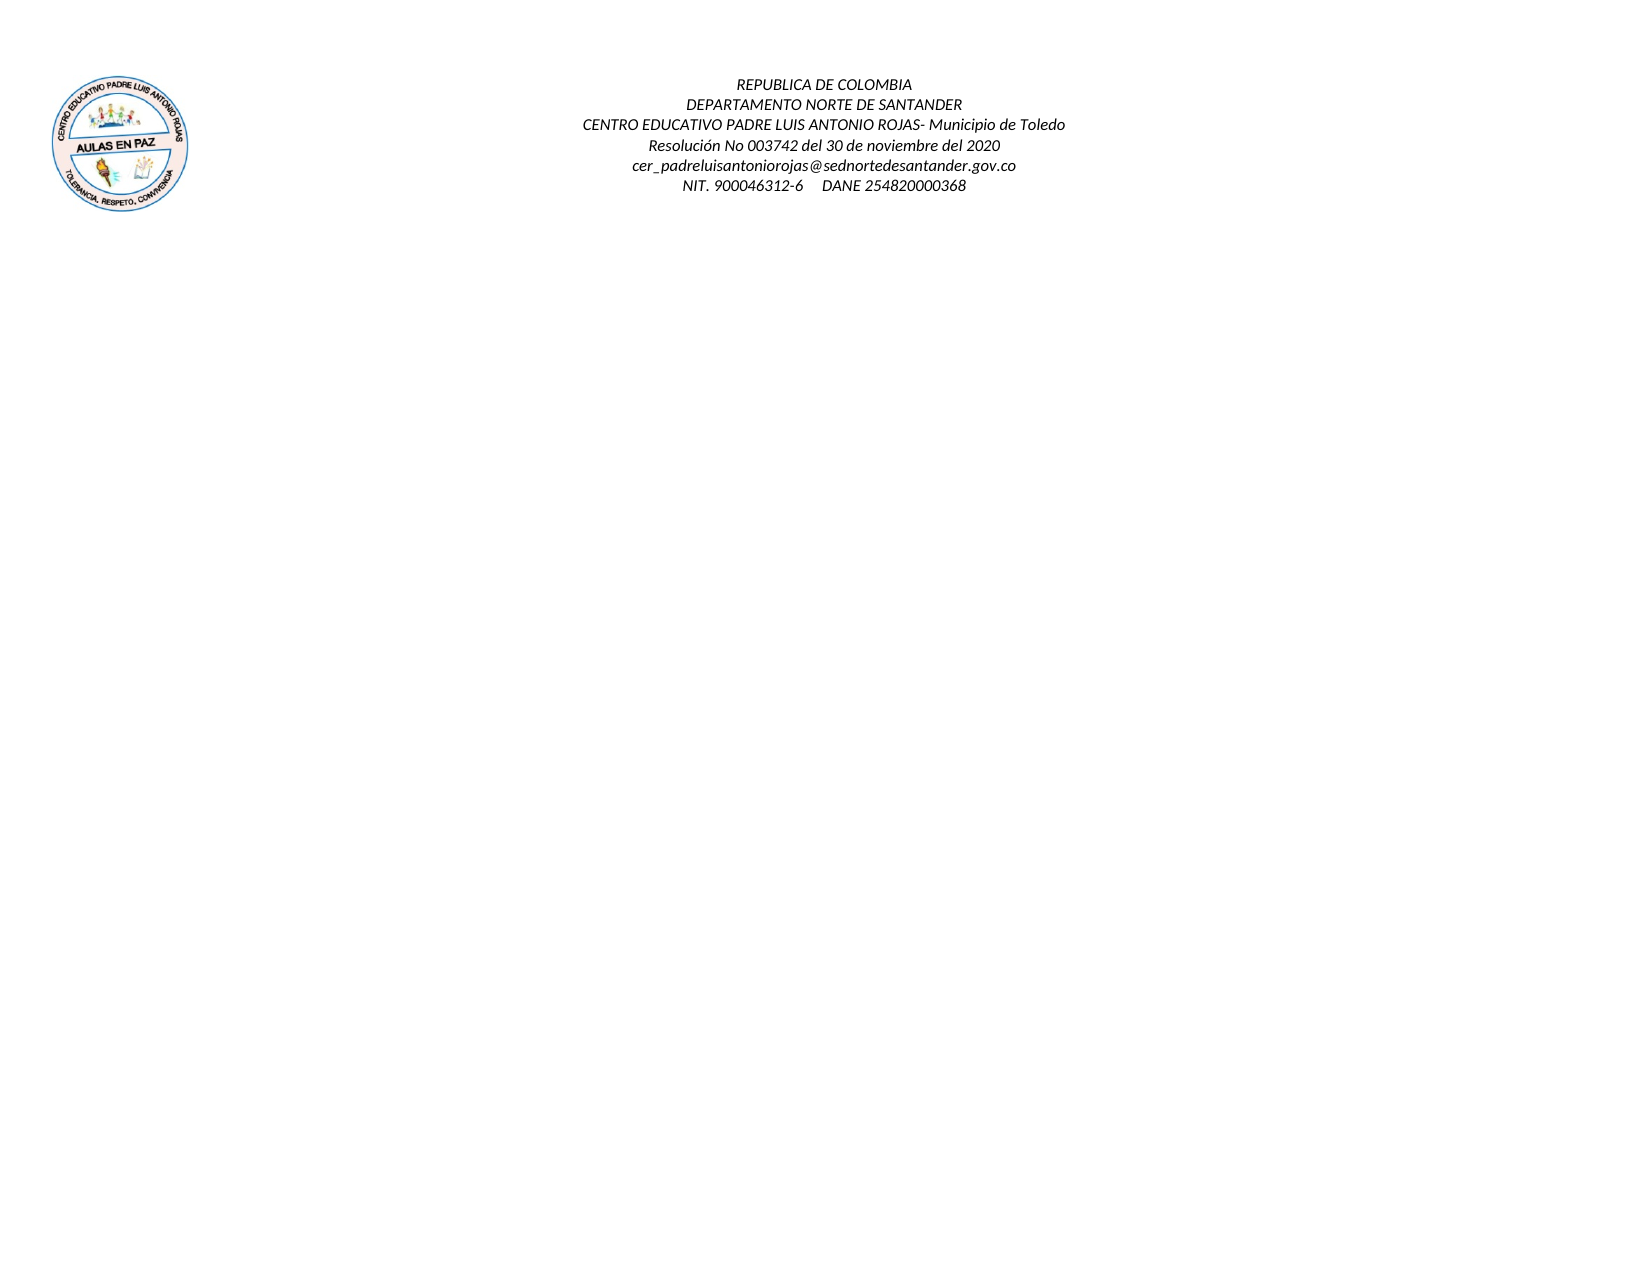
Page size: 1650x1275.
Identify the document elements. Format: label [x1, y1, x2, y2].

picture [50, 75, 190, 212]
